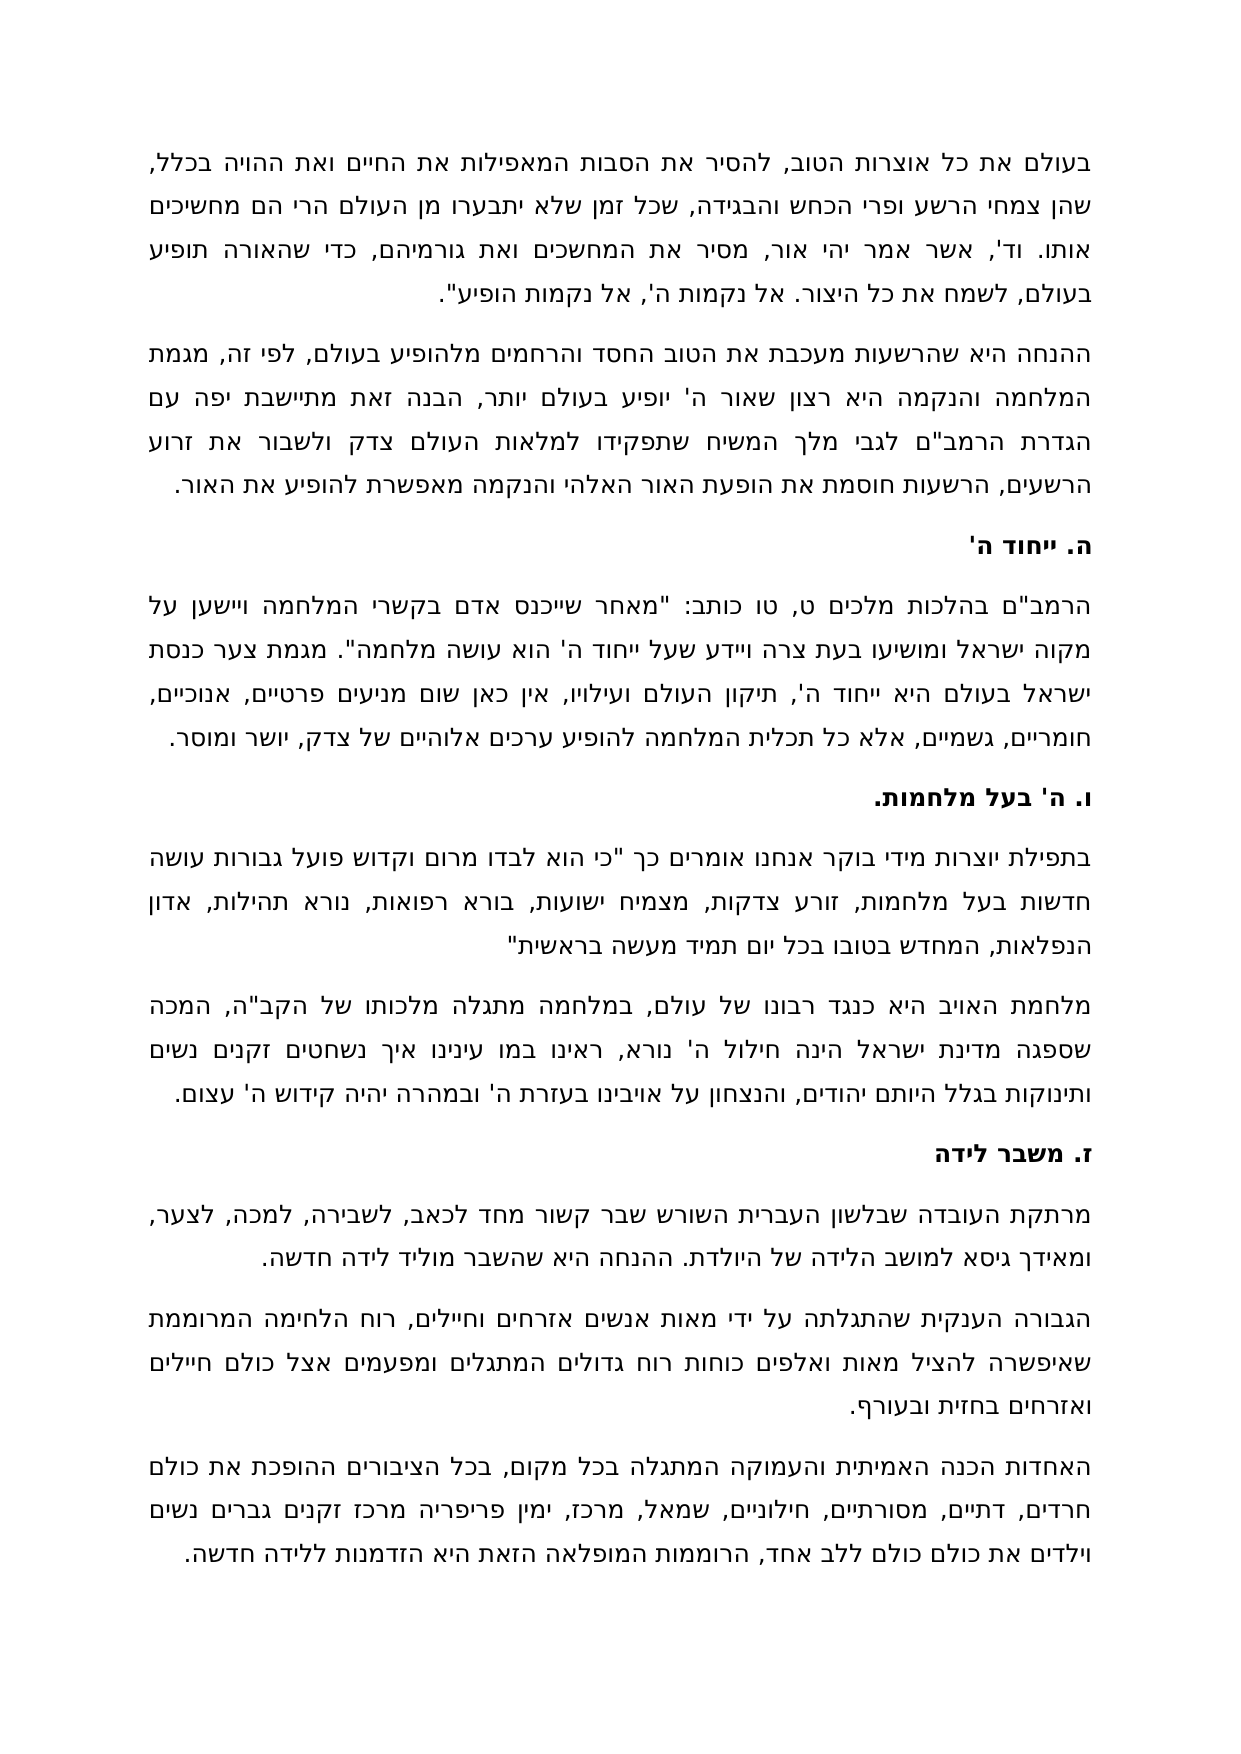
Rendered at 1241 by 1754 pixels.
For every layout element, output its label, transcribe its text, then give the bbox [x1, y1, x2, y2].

text מלחמת האויב היא כנגד רבונו של עולם, במלחמה מתגלה מלכותו של הקב"ה, המכה שספגה מדינת ישראל הינה חילול ה' נורא, ראינו במו עינינו איך נשחטים זקנים נשים ותינוקות בגלל היותם יהודים, והנצחון על אויבינו בעזרת ה' ובמהרה יהיה קידוש ה' עצום. [148, 991, 1092, 1108]
text ז. משבר לידה [148, 1139, 1092, 1168]
text מרתקת העובדה שבלשון העברית השורש שבר קשור מחד לכאב, לשבירה, למכה, לצער, ומאידך גיסא למושב הלידה של היולדת. ההנחה היא שהשבר מוליד לידה חדשה. [148, 1200, 1092, 1273]
text הגבורה הענקית שהתגלתה על ידי מאות אנשים אזרחים וחיילים, רוח הלחימה המרוממת שאיפשרה להציל מאות ואלפים כוחות רוח גדולים המתגלים ומפעמים אצל כולם חיילים ואזרחים בחזית ובעורף. [148, 1304, 1092, 1421]
text ההנחה היא שהרשעות מעכבת את הטוב החסד והרחמים מלהופיע בעולם, לפי זה, מגמת המלחמה והנקמה היא רצון שאור ה' יופיע בעולם יותר, הבנה זאת מתיישבת יפה עם הגדרת הרמב"ם לגבי מלך המשיח שתפקידו למלאות העולם צדק ולשבור את זרוע הרשעים, הרשעות חוסמת את הופעת האור האלהי והנקמה מאפשרת להופיע את האור. [148, 339, 1092, 500]
text בתפילת יוצרות מידי בוקר אנחנו אומרים כך "כי הוא לבדו מרום וקדוש פועל גבורות עושה חדשות בעל מלחמות, זורע צדקות, מצמיח ישועות, בורא רפואות, נורא תהילות, אדון הנפלאות, המחדש בטובו בכל יום תמיד מעשה בראשית" [148, 843, 1092, 960]
text ו. ה' בעל מלחמות. [148, 783, 1092, 812]
text האחדות הכנה האמיתית והעמוקה המתגלה בכל מקום, בכל הציבורים ההופכת את כולם חרדים, דתיים, מסורתיים, חילוניים, שמאל, מרכז, ימין פריפריה מרכז זקנים גברים נשים וילדים את כולם כולם ללב אחד, הרוממות המופלאה הזאת היא הזדמנות ללידה חדשה. [148, 1452, 1092, 1568]
text ה. ייחוד ה' [148, 531, 1092, 560]
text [148, 148, 1092, 308]
text הרמב"ם בהלכות מלכים ט, טו כותב: "מאחר שייכנס אדם בקשרי המלחמה ויישען על מקוה ישראל ומושיעו בעת צרה ויידע שעל ייחוד ה' הוא עושה מלחמה". מגמת צער כנסת ישראל בעולם היא ייחוד ה', תיקון העולם ועילויו, אין כאן שום מניעים פרטיים, אנוכיים, חומריים, גשמיים, אלא כל תכלית המלחמה להופיע ערכים אלוהיים של צדק, יושר ומוסר. [148, 591, 1092, 752]
